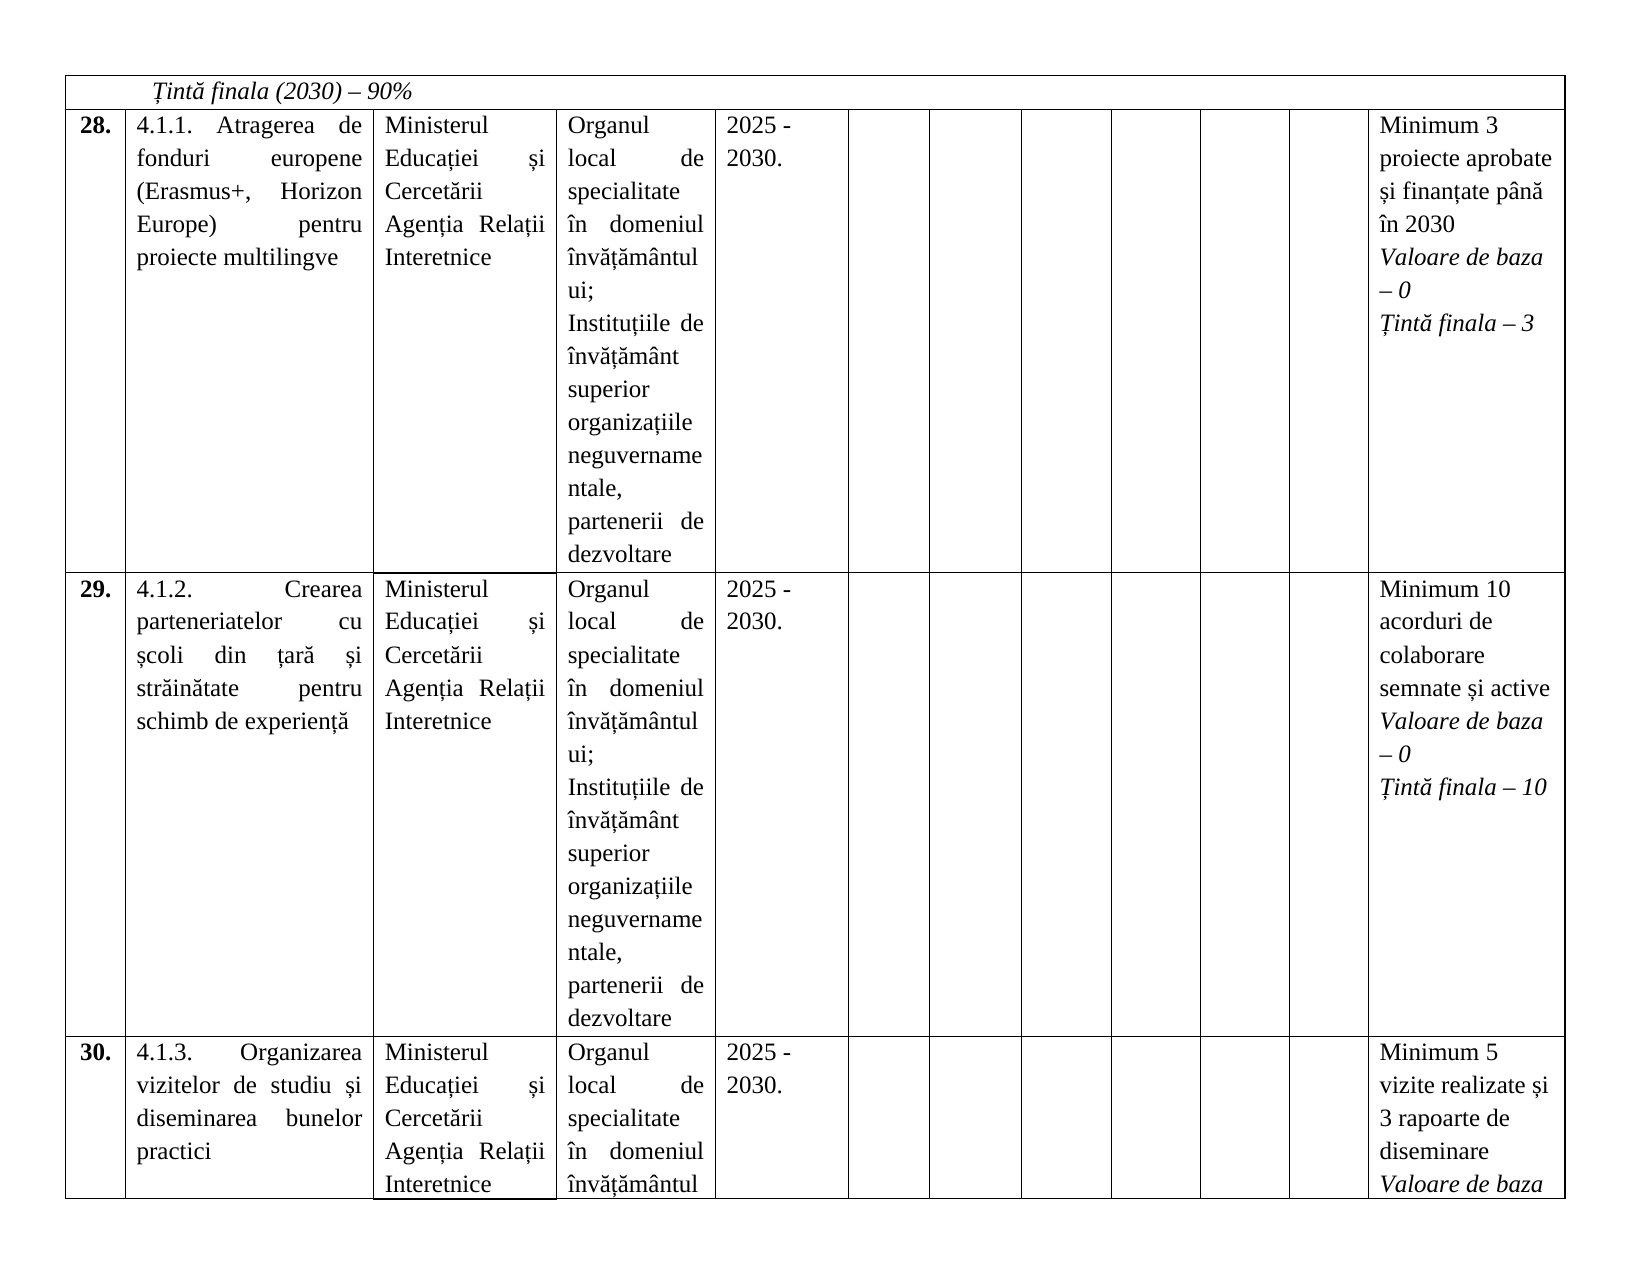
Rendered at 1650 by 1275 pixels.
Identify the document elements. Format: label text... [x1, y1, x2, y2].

table_cell [1290, 1037, 1368, 1198]
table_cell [66, 76, 1564, 109]
table_cell [1201, 573, 1289, 1036]
table_cell [1112, 1037, 1200, 1198]
table_cell [930, 110, 1021, 572]
table_cell [849, 110, 929, 572]
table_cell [374, 1037, 556, 1198]
table_cell [849, 1037, 929, 1198]
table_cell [557, 1037, 715, 1198]
table_cell 2025 - 2030. [716, 110, 848, 572]
table_cell 29. [66, 573, 125, 1036]
table_cell [930, 1037, 1021, 1198]
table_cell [1369, 1037, 1564, 1198]
table_cell 2025 - 2030. [716, 1037, 848, 1198]
table_cell 2025 - 2030. [716, 573, 848, 1036]
table_cell [1201, 1037, 1289, 1198]
table_cell [1201, 110, 1289, 572]
table_cell [1112, 110, 1200, 572]
table_cell 28. [66, 110, 125, 572]
table_cell [1022, 110, 1111, 572]
table_cell [1022, 573, 1111, 1036]
table_cell [1290, 110, 1368, 572]
table_cell [1022, 1037, 1111, 1198]
table_cell Minimum 10 acorduri de colaborare semnate și active Valoare de baza – 0 Țintă finala – 10 [1369, 573, 1564, 1036]
table_cell [1112, 573, 1200, 1036]
table_cell Minimum 3 proiecte aprobate și finanțate până în 2030 Valoare de baza – 0 Țintă finala – 3 [1369, 110, 1564, 572]
table_cell [849, 573, 929, 1036]
table_cell Ministerul Educației și Cercetării Agenția Relații Interetnice [374, 574, 556, 1036]
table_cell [126, 1037, 373, 1198]
table_cell [1290, 573, 1368, 1036]
table_cell 4.1.2. Crearea parteneriatelor cu școli din țară și străinătate pentru schimb de experiență [126, 573, 373, 1036]
table_cell Ministerul Educației și Cercetării Agenția Relații Interetnice [374, 110, 556, 572]
table_cell 4.1.1. Atragerea de fonduri europene (Erasmus+, Horizon Europe) pentru proiecte multilingve [126, 110, 373, 572]
table_cell [930, 573, 1021, 1036]
table_cell 30. [66, 1037, 125, 1198]
